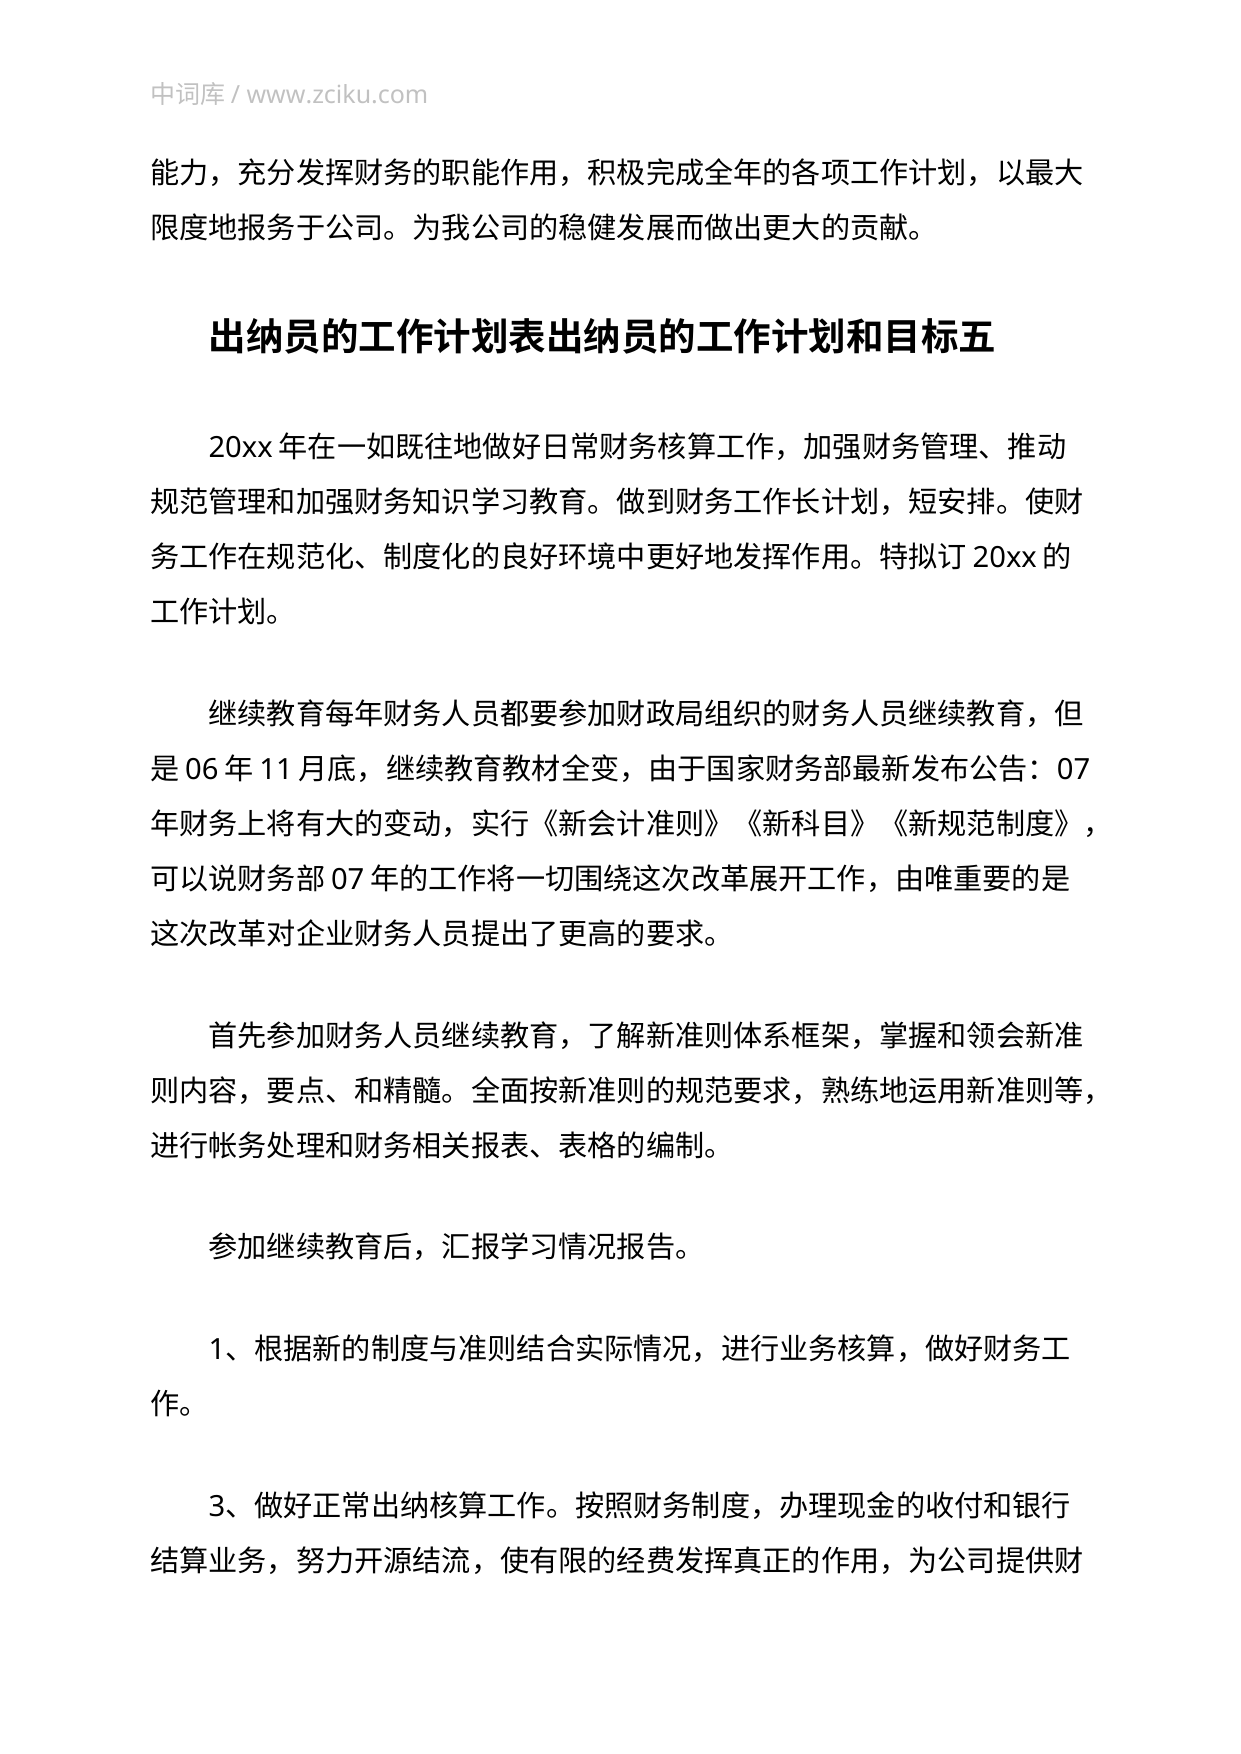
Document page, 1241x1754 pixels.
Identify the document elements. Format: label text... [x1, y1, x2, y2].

text 参加继续教育后，汇报学习情况报告。 [150, 1224, 1090, 1266]
text 出纳员的工作计划表出纳员的工作计划和目标五 [150, 307, 1090, 361]
text 继续教育每年财务人员都要参加财政局组织的财务人员继续教育，但是06年11月底，继续教育教材全变，由于国家财务部最新发布公告：07年财务上将有大的变动，实行《新会计准则》《新科目》《新规范制度》，可以说财务部07年的工作将一切围绕这次改革展开工作，由唯重要的是这次改革对企业财务人员提出了更高的要求。 [150, 691, 1090, 953]
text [150, 150, 1090, 247]
text 1、根据新的制度与准则结合实际情况，进行业务核算，做好财务工作。 [150, 1326, 1090, 1423]
text 20xx年在一如既往地做好日常财务核算工作，加强财务管理、推动规范管理和加强财务知识学习教育。做到财务工作长计划，短安排。使财务工作在规范化、制度化的良好环境中更好地发挥作用。特拟订20xx的工作计划。 [150, 424, 1090, 631]
text 首先参加财务人员继续教育，了解新准则体系框架，掌握和领会新准则内容，要点、和精髓。全面按新准则的规范要求，熟练地运用新准则等，进行帐务处理和财务相关报表、表格的编制。 [150, 1012, 1090, 1164]
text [150, 1482, 1090, 1580]
